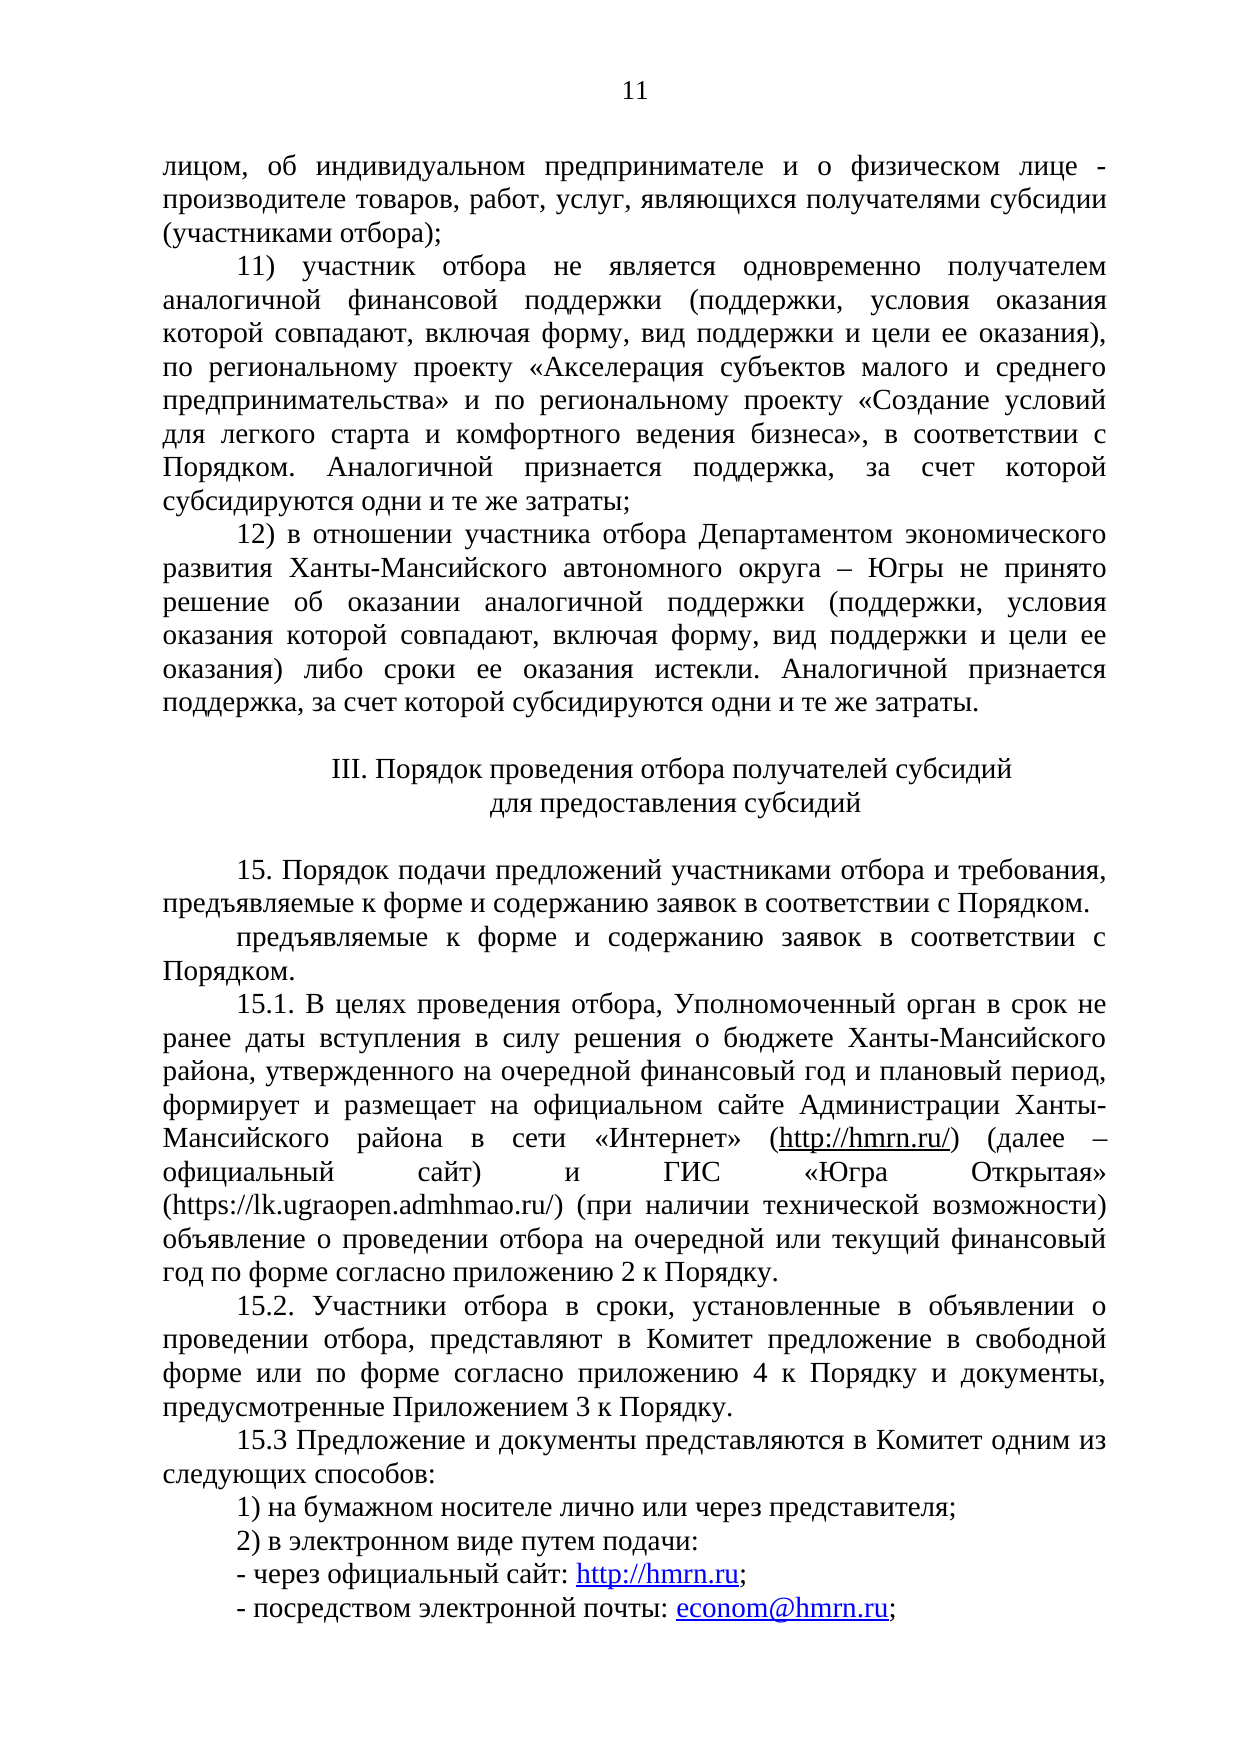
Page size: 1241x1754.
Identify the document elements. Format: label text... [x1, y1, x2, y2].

text 2) в электронном виде путем подачи: [162, 1523, 1107, 1556]
text для предоставления субсидий [162, 785, 1107, 818]
text 15.2. Участники отбора в сроки, установленные в объявлении о проведении отбора, представляют в Комитет предложение в свободной форме или по форме согласно приложению 4 к Порядку и документы, предусмотренные Приложением 3 к Порядку. [162, 1288, 1107, 1422]
text - через официальный сайт: http://hmrn.ru; [236, 1556, 1107, 1590]
text 15.1. В целях проведения отбора, Уполномоченный орган в срок не ранее даты вступления в силу решения о бюджете Ханты-Мансийского района, утвержденного на очередной финансовый год и плановый период, формирует и размещает на официальном сайте Администрации Ханты-Мансийского района в сети «Интернет» (http://hmrn.ru/) (далее – официальный сайт) и ГИС «Югра Открытая» (https://lk.ugraopen.admhmao.ru/) (при наличии технической возможности) объявление о проведении отбора на очередной или текущий финансовый год по форме согласно приложению 2 к Порядку. [162, 986, 1107, 1288]
text 11) участник отбора не является одновременно получателем аналогичной финансовой поддержки (поддержки, условия оказания которой совпадают, включая форму, вид поддержки и цели ее оказания), по региональному проекту «Акселерация субъектов малого и среднего предпринимательства» и по региональному проекту «Создание условий для легкого старта и комфортного ведения бизнеса», в соответствии с Порядком. Аналогичной признается поддержка, за счет которой субсидируются одни и те же затраты; [162, 248, 1107, 517]
text предъявляемые к форме и содержанию заявок в соответствии с Порядком. [162, 919, 1107, 986]
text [162, 148, 1107, 248]
text - посредством электронной почты: econom@hmrn.ru; [236, 1590, 1107, 1623]
text 1) на бумажном носителе лично или через представителя; [162, 1489, 1107, 1523]
text III. Порядок проведения отбора получателей субсидий [162, 751, 1107, 785]
text 15. Порядок подачи предложений участниками отбора и требования, предъявляемые к форме и содержанию заявок в соответствии с Порядком. [162, 852, 1107, 919]
text 12) в отношении участника отбора Департаментом экономического развития Ханты-Мансийского автономного округа – Югры не принято решение об оказании аналогичной поддержки (поддержки, условия оказания которой совпадают, включая форму, вид поддержки и цели ее оказания) либо сроки ее оказания истекли. Аналогичной признается поддержка, за счет которой субсидируются одни и те же затраты. [162, 517, 1107, 718]
text 15.3 Предложение и документы представляются в Комитет одним из следующих способов: [162, 1422, 1107, 1489]
